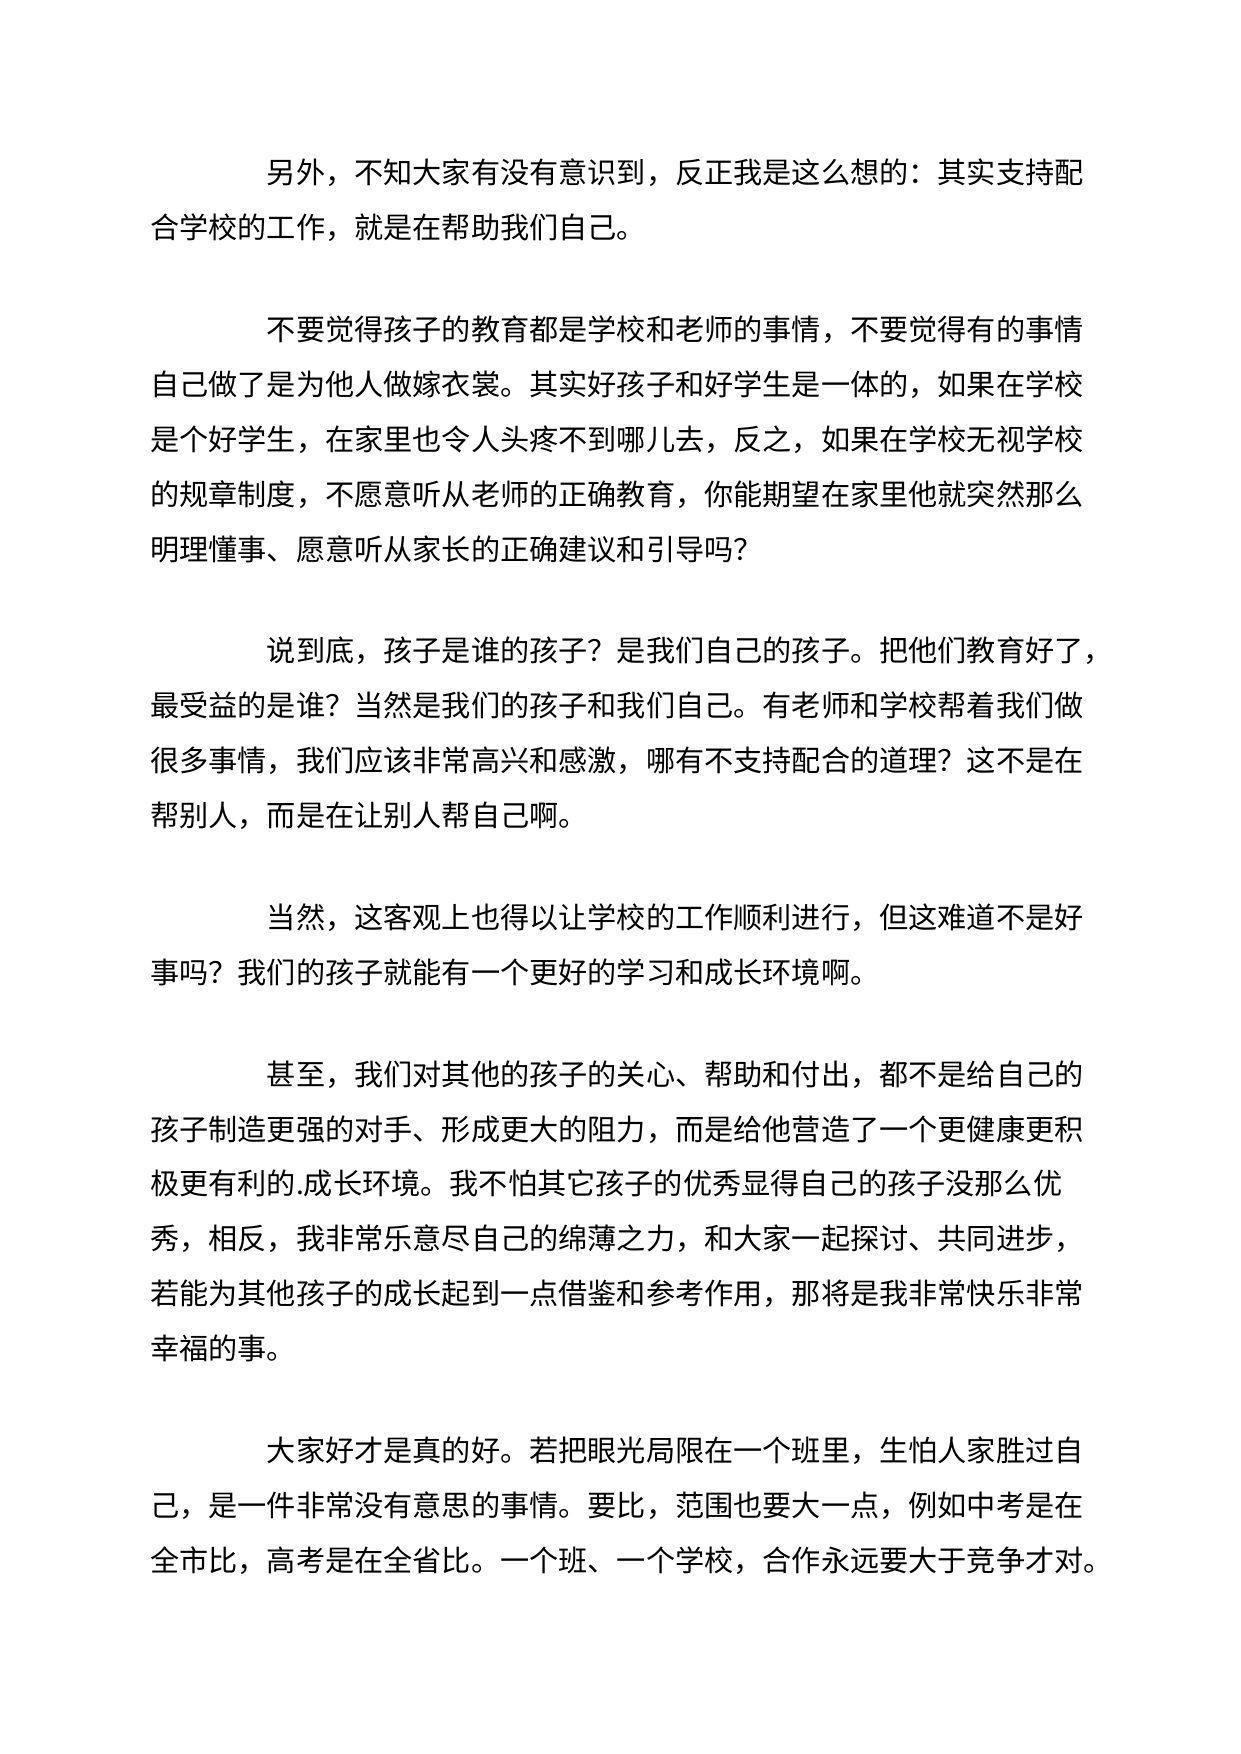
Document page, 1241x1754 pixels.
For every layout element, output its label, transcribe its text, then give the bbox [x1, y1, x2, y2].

text 大家好才是真的好。若把眼光局限在一个班里，生怕人家胜过自己，是一件非常没有意思的事情。要比，范围也要大一点，例如中考是在全市比，高考是在全省比。一个班、一个学校，合作永远要大于竞争才对。 [150, 1427, 1090, 1579]
text 另外，不知大家有没有意识到，反正我是这么想的：其实支持配合学校的工作，就是在帮助我们自己。 [150, 150, 1090, 247]
text 甚至，我们对其他的孩子的关心、帮助和付出，都不是给自己的孩子制造更强的对手、形成更大的阻力，而是给他营造了一个更健康更积极更有利的.成长环境。我不怕其它孩子的优秀显得自己的孩子没那么优秀，相反，我非常乐意尽自己的绵薄之力，和大家一起探讨、共同进步，若能为其他孩子的成长起到一点借鉴和参考作用，那将是我非常快乐非常幸福的事。 [150, 1051, 1090, 1368]
text 不要觉得孩子的教育都是学校和老师的事情，不要觉得有的事情自己做了是为他人做嫁衣裳。其实好孩子和好学生是一体的，如果在学校是个好学生，在家里也令人头疼不到哪儿去，反之，如果在学校无视学校的规章制度，不愿意听从老师的正确教育，你能期望在家里他就突然那么明理懂事、愿意听从家长的正确建议和引导吗？ [150, 307, 1090, 568]
text 当然，这客观上也得以让学校的工作顺利进行，但这难道不是好事吗？我们的孩子就能有一个更好的学习和成长环境啊。 [150, 894, 1090, 992]
text 说到底，孩子是谁的孩子？是我们自己的孩子。把他们教育好了，最受益的是谁？当然是我们的孩子和我们自己。有老师和学校帮着我们做很多事情，我们应该非常高兴和感激，哪有不支持配合的道理？这不是在帮别人，而是在让别人帮自己啊。 [150, 628, 1090, 835]
